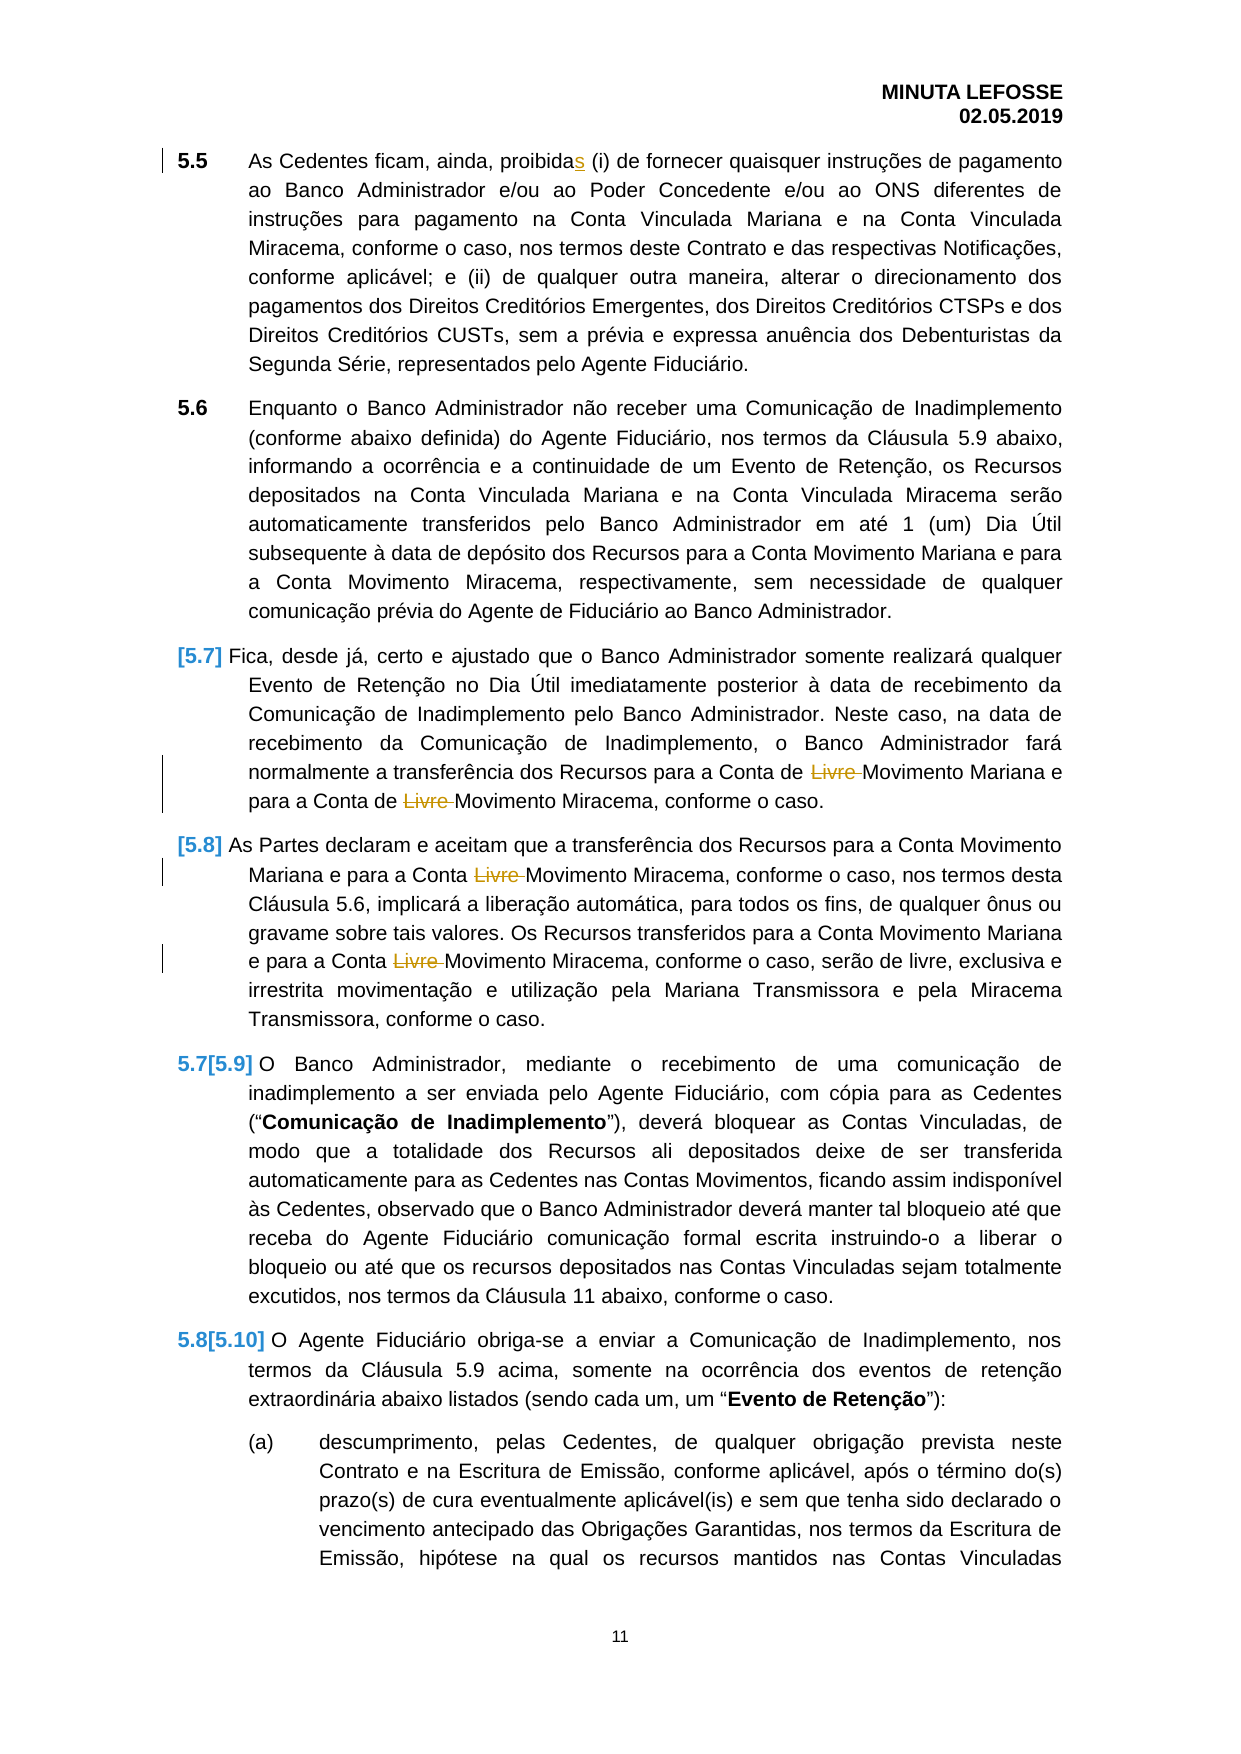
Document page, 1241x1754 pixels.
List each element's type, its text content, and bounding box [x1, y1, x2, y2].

text Fica, desde já, certo e ajustado que o Banco Administrador somente realizará qualquer Evento de Retenção no Dia Útil imediatamente posterior à data de recebimento da Comunicação de Inadimplemento pelo Banco Administrador. Neste caso, na data de recebimento da Comunicação de Inadimplemento, o Banco Administrador fará normalmente a transferência dos Recursos para a Conta de Movimento Mariana e para a Conta de Movimento Miracema, conforme o caso. [177, 643, 1063, 813]
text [248, 1430, 1063, 1570]
text O Agente Fiduciário obriga-se a enviar a Comunicação de Inadimplemento, nos termos da Cláusula 5.9 acima, somente na ocorrência dos eventos de retenção extraordinária abaixo listados (sendo cada um, um “Evento de Retenção”): [177, 1327, 1063, 1410]
text Enquanto o Banco Administrador não receber uma Comunicação de Inadimplemento (conforme abaixo definida) do Agente Fiduciário, nos termos da Cláusula 5.9 abaixo, informando a ocorrência e a continuidade de um Evento de Retenção, os Recursos depositados na Conta Vinculada Mariana e na Conta Vinculada Miracema serão automaticamente transferidos pelo Banco Administrador em até 1 (um) Dia Útil subsequente à data de depósito dos Recursos para a Conta Movimento Mariana e para a Conta Movimento Miracema, respectivamente, sem necessidade de qualquer comunicação prévia do Agente de Fiduciário ao Banco Administrador. [177, 395, 1063, 623]
text O Banco Administrador, mediante o recebimento de uma comunicação de inadimplemento a ser enviada pelo Agente Fiduciário, com cópia para as Cedentes (“Comunicação de Inadimplemento”), deverá bloquear as Contas Vinculadas, de modo que a totalidade dos Recursos ali depositados deixe de ser transferida automaticamente para as Cedentes nas Contas Movimentos, ficando assim indisponível às Cedentes, observado que o Banco Administrador deverá manter tal bloqueio até que receba do Agente Fiduciário comunicação formal escrita instruindo-o a liberar o bloqueio ou até que os recursos depositados nas Contas Vinculadas sejam totalmente excutidos, nos termos da Cláusula 11 abaixo, conforme o caso. [177, 1051, 1063, 1308]
text As Partes declaram e aceitam que a transferência dos Recursos para a Conta Movimento Mariana e para a Conta Movimento Miracema, conforme o caso, nos termos desta Cláusula 5.6, implicará a liberação automática, para todos os fins, de qualquer ônus ou gravame sobre tais valores. Os Recursos transferidos para a Conta Movimento Mariana e para a Conta Movimento Miracema, conforme o caso, serão de livre, exclusiva e irrestrita movimentação e utilização pela Mariana Transmissora e pela Miracema Transmissora, conforme o caso. [177, 832, 1063, 1031]
text As Cedentes ficam, ainda, proibida (i) de fornecer quaisquer instruções de pagamento ao Banco Administrador e/ou ao Poder Concedente e/ou ao ONS diferentes de instruções para pagamento na Conta Vinculada Mariana e na Conta Vinculada Miracema, conforme o caso, nos termos deste Contrato e das respectivas Notificações, conforme aplicável; e (ii) de qualquer outra maneira, alterar o direcionamento dos pagamentos dos Direitos Creditórios Emergentes, dos Direitos Creditórios CTSPs e dos Direitos Creditórios CUSTs, sem a prévia e expressa anuência dos Debenturistas da Segunda Série, representados pelo Agente Fiduciário. [177, 148, 1063, 376]
